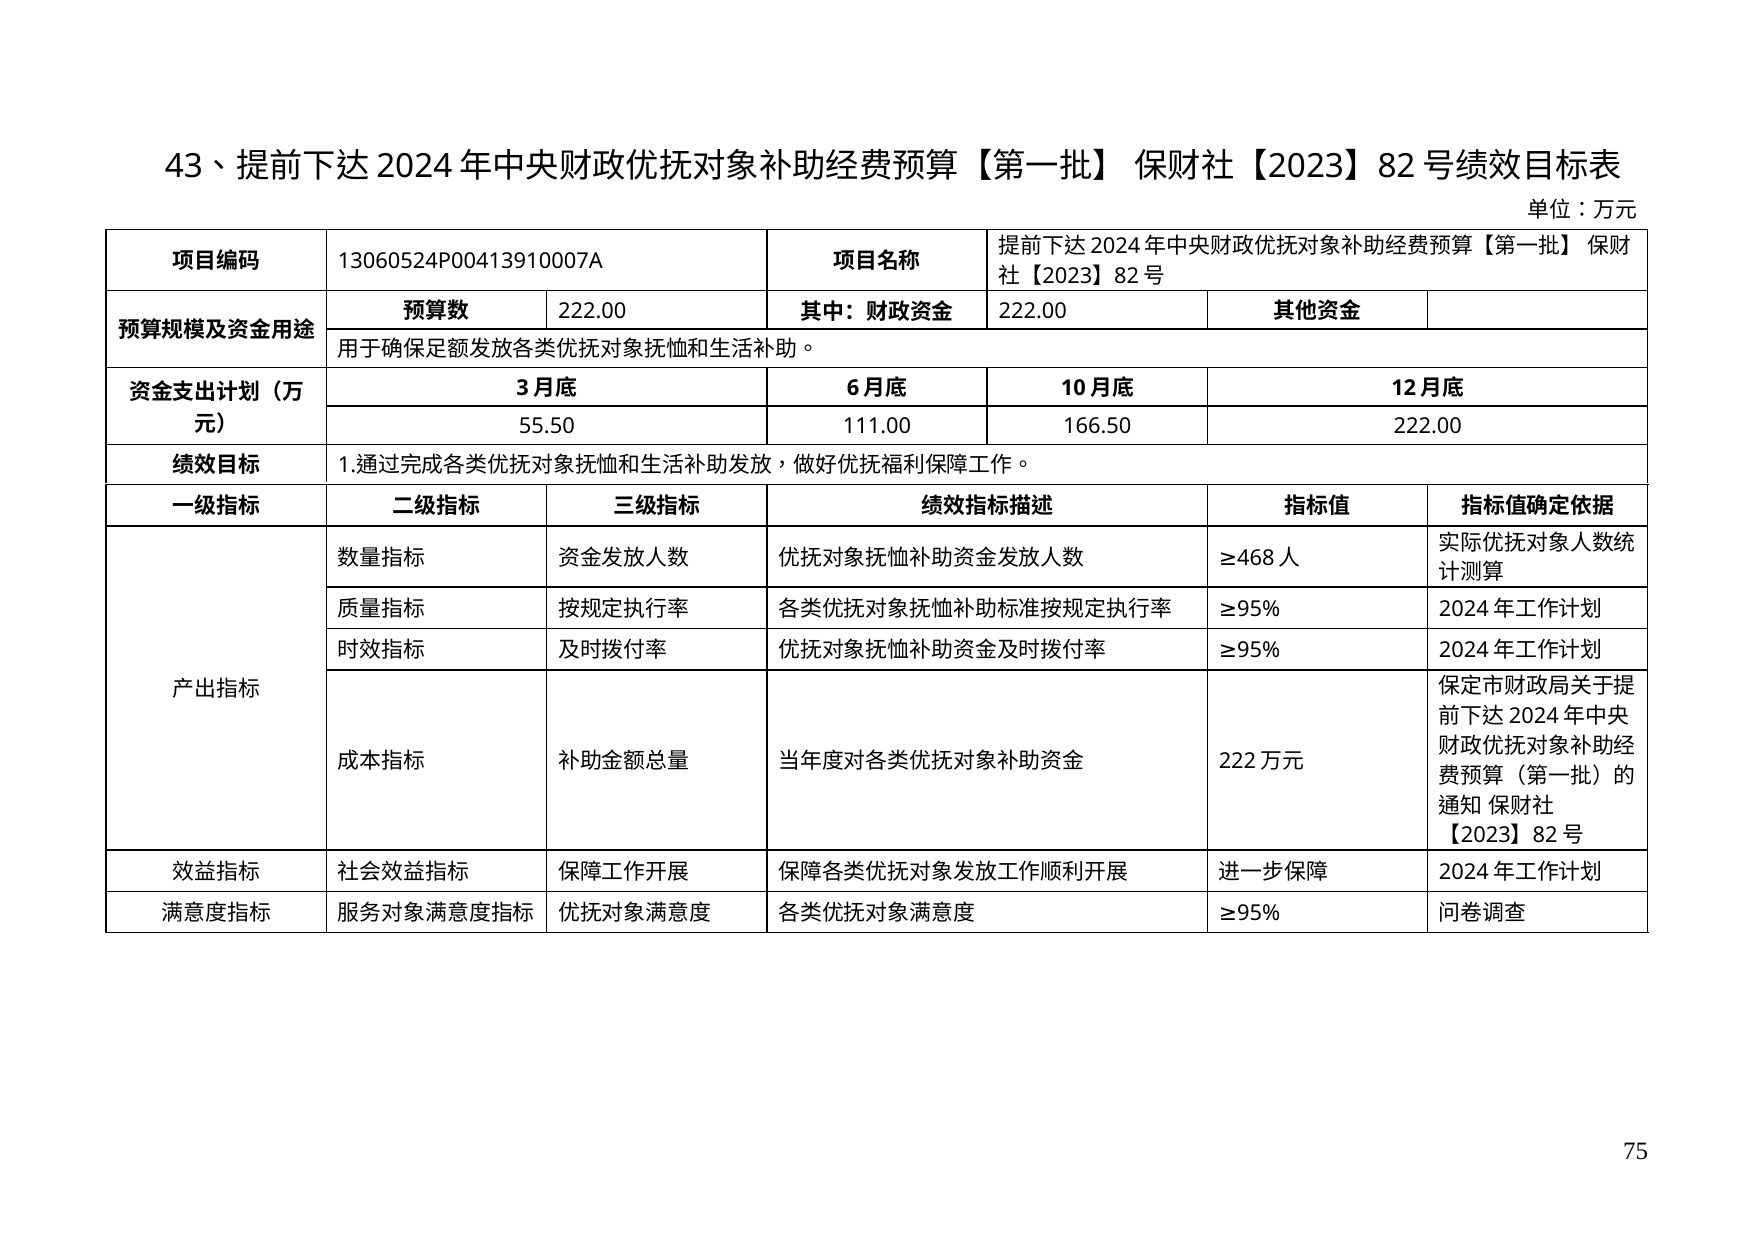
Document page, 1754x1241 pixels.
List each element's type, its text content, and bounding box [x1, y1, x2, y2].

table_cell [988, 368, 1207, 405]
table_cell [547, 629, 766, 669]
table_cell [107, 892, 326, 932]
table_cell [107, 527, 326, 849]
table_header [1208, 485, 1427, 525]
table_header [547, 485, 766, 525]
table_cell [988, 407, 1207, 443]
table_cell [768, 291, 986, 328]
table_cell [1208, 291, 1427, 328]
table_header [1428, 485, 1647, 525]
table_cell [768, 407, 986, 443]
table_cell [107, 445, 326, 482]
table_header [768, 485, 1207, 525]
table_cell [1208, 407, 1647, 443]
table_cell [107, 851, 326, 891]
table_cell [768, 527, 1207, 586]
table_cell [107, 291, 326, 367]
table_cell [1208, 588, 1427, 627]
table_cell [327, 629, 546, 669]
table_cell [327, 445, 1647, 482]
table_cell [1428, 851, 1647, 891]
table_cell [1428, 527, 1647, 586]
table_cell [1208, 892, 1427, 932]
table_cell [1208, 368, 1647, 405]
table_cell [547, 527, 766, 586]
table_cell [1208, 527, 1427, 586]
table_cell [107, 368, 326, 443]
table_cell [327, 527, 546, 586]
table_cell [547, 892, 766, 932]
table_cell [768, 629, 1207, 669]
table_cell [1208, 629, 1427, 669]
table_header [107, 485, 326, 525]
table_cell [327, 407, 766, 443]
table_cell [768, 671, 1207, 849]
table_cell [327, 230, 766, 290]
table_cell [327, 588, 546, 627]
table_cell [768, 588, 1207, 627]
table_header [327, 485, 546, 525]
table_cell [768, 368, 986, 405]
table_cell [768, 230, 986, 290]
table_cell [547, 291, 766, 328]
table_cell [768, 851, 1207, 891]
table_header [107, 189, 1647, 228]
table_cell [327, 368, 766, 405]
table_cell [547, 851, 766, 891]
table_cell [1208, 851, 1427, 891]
text 43、提前下达2024年中央财政优抚对象补助经费预算【第一批】 保财社【2023】82号绩效目标表 [106, 142, 1648, 187]
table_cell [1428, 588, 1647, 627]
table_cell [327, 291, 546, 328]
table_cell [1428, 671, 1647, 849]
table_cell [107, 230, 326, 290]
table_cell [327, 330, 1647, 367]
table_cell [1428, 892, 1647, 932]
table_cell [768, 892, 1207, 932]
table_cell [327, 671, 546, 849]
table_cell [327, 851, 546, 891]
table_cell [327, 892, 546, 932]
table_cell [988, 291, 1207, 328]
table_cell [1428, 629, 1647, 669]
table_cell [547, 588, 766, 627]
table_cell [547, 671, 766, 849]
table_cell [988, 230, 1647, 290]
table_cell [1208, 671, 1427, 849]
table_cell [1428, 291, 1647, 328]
